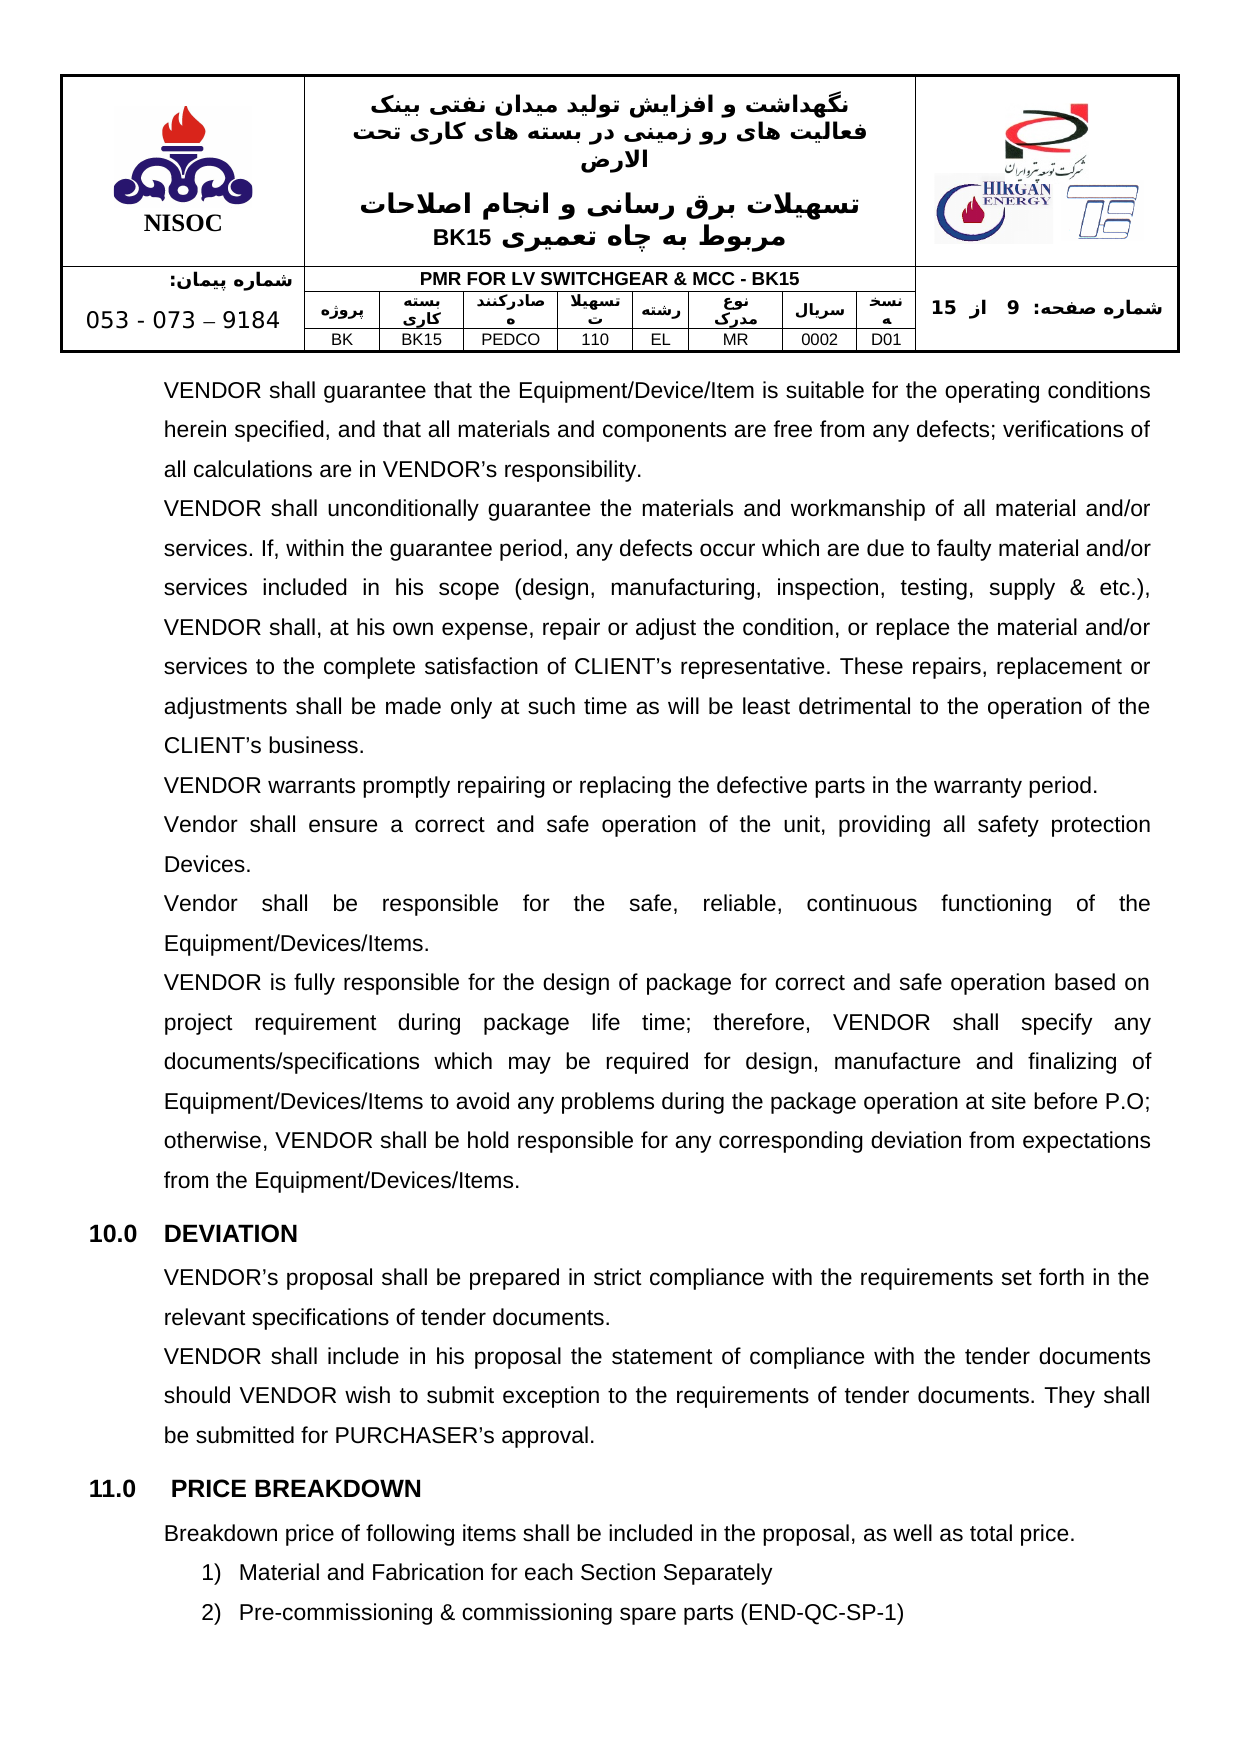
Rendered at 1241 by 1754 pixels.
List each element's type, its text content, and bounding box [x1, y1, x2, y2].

picture [934, 103, 1089, 244]
list DEVIATION [89, 1218, 1152, 1247]
list Material and Fabrication for each Section Separately [201, 1559, 1152, 1585]
list PRICE BREAKDOWN [89, 1474, 1152, 1503]
text VENDOR is fully responsible for the design of package for correct and safe operation based on project requirement during package life time; therefore, VENDOR shall specify any documents/specifications which may be required for design, manufacture and finalizing of Equipment/Devices/Items to avoid any problems during the package operation at site before P.O; otherwise, VENDOR shall be hold responsible for any corresponding deviation from expectations from the Equipment/Devices/Items. [164, 969, 1152, 1193]
text VENDOR shall unconditionally guarantee the materials and workmanship of all material and/or services. If, within the guarantee period, any defects occur which are due to faulty material and/or services included in his scope (design, manufacturing, inspection, testing, supply & etc.), VENDOR shall, at his own expense, repair or adjust the condition, or replace the material and/or services to the complete satisfaction of CLIENT’s representative. These repairs, replacement or adjustments shall be made only at such time as will be least detrimental to the operation of the CLIENT’s business. [164, 495, 1152, 759]
text VENDOR’s proposal shall be prepared in strict compliance with the requirements set forth in the relevant specifications of tender documents. [164, 1264, 1152, 1330]
text VENDOR warrants promptly repairing or replacing the defective parts in the warranty period. [164, 772, 1152, 798]
picture [113, 106, 253, 208]
text VENDOR shall guarantee that the Equipment/Device/Item is suitable for the operating conditions herein specified, and that all materials and components are free from any defects; verifications of all calculations are in VENDOR’s responsibility. [164, 377, 1152, 482]
text Breakdown price of following items shall be included in the proposal, as well as total price. [164, 1519, 1152, 1546]
text VENDOR shall include in his proposal the statement of compliance with the tender documents should VENDOR wish to submit exception to the requirements of tender documents. They shall be submitted for PURCHASER’s approval. [164, 1343, 1152, 1448]
text Vendor shall be responsible for the safe, reliable, continuous functioning of the Equipment/Devices/Items. [164, 890, 1152, 956]
text Vendor shall ensure a correct and safe operation of the unit, providing all safety protection Devices. [164, 811, 1152, 877]
list Pre-commissioning & commissioning spare parts (END-QC-SP-1) [201, 1598, 1152, 1625]
